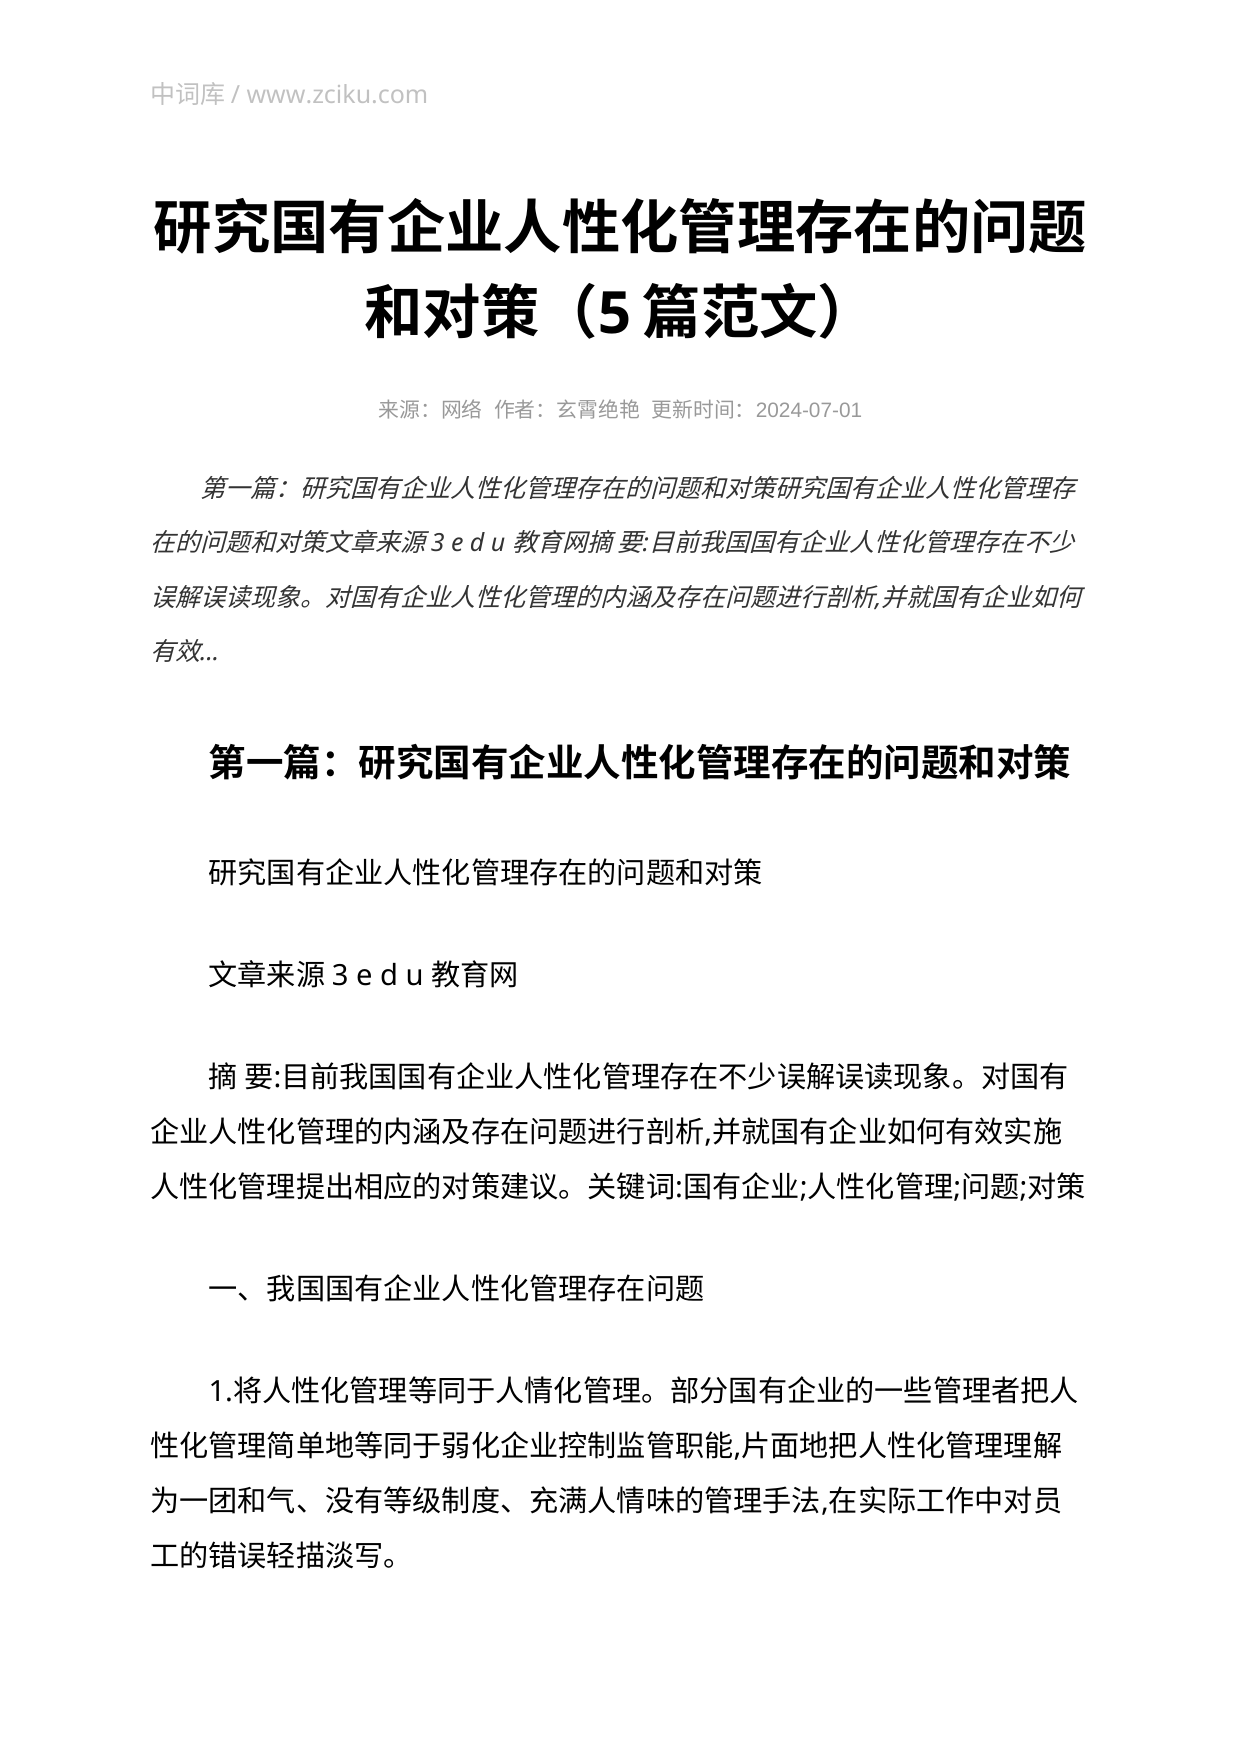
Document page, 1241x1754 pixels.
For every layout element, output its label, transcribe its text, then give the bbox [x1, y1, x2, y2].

text 一、我国国有企业人性化管理存在问题 [150, 1266, 1090, 1308]
text 1.将人性化管理等同于人情化管理。部分国有企业的一些管理者把人性化管理简单地等同于弱化企业控制监管职能,片面地把人性化管理理解为一团和气、没有等级制度、充满人情味的管理手法,在实际工作中对员工的错误轻描淡写。 [150, 1367, 1090, 1575]
text 来源：网络 作者：玄霄绝艳 更新时间：2024-07-01 [150, 397, 1090, 421]
text 第一篇：研究国有企业人性化管理存在的问题和对策研究国有企业人性化管理存在的问题和对策文章来源 3 e d u 教育网摘 要:目前我国国有企业人性化管理存在不少误解误读现象。对国有企业人性化管理的内涵及存在问题进行剖析,并就国有企业如何有效... [150, 468, 1090, 668]
text 研究国有企业人性化管理存在的问题和对策 [150, 850, 1090, 892]
text 第一篇：研究国有企业人性化管理存在的问题和对策 [150, 733, 1090, 787]
text 摘 要:目前我国国有企业人性化管理存在不少误解误读现象。对国有企业人性化管理的内涵及存在问题进行剖析,并就国有企业如何有效实施人性化管理提出相应的对策建议。关键词:国有企业;人性化管理;问题;对策 [150, 1054, 1090, 1206]
subtitle 研究国有企业人性化管理存在的问题和对策（5篇范文） [150, 181, 1090, 351]
text 文章来源 3 e d u 教育网 [150, 952, 1090, 994]
